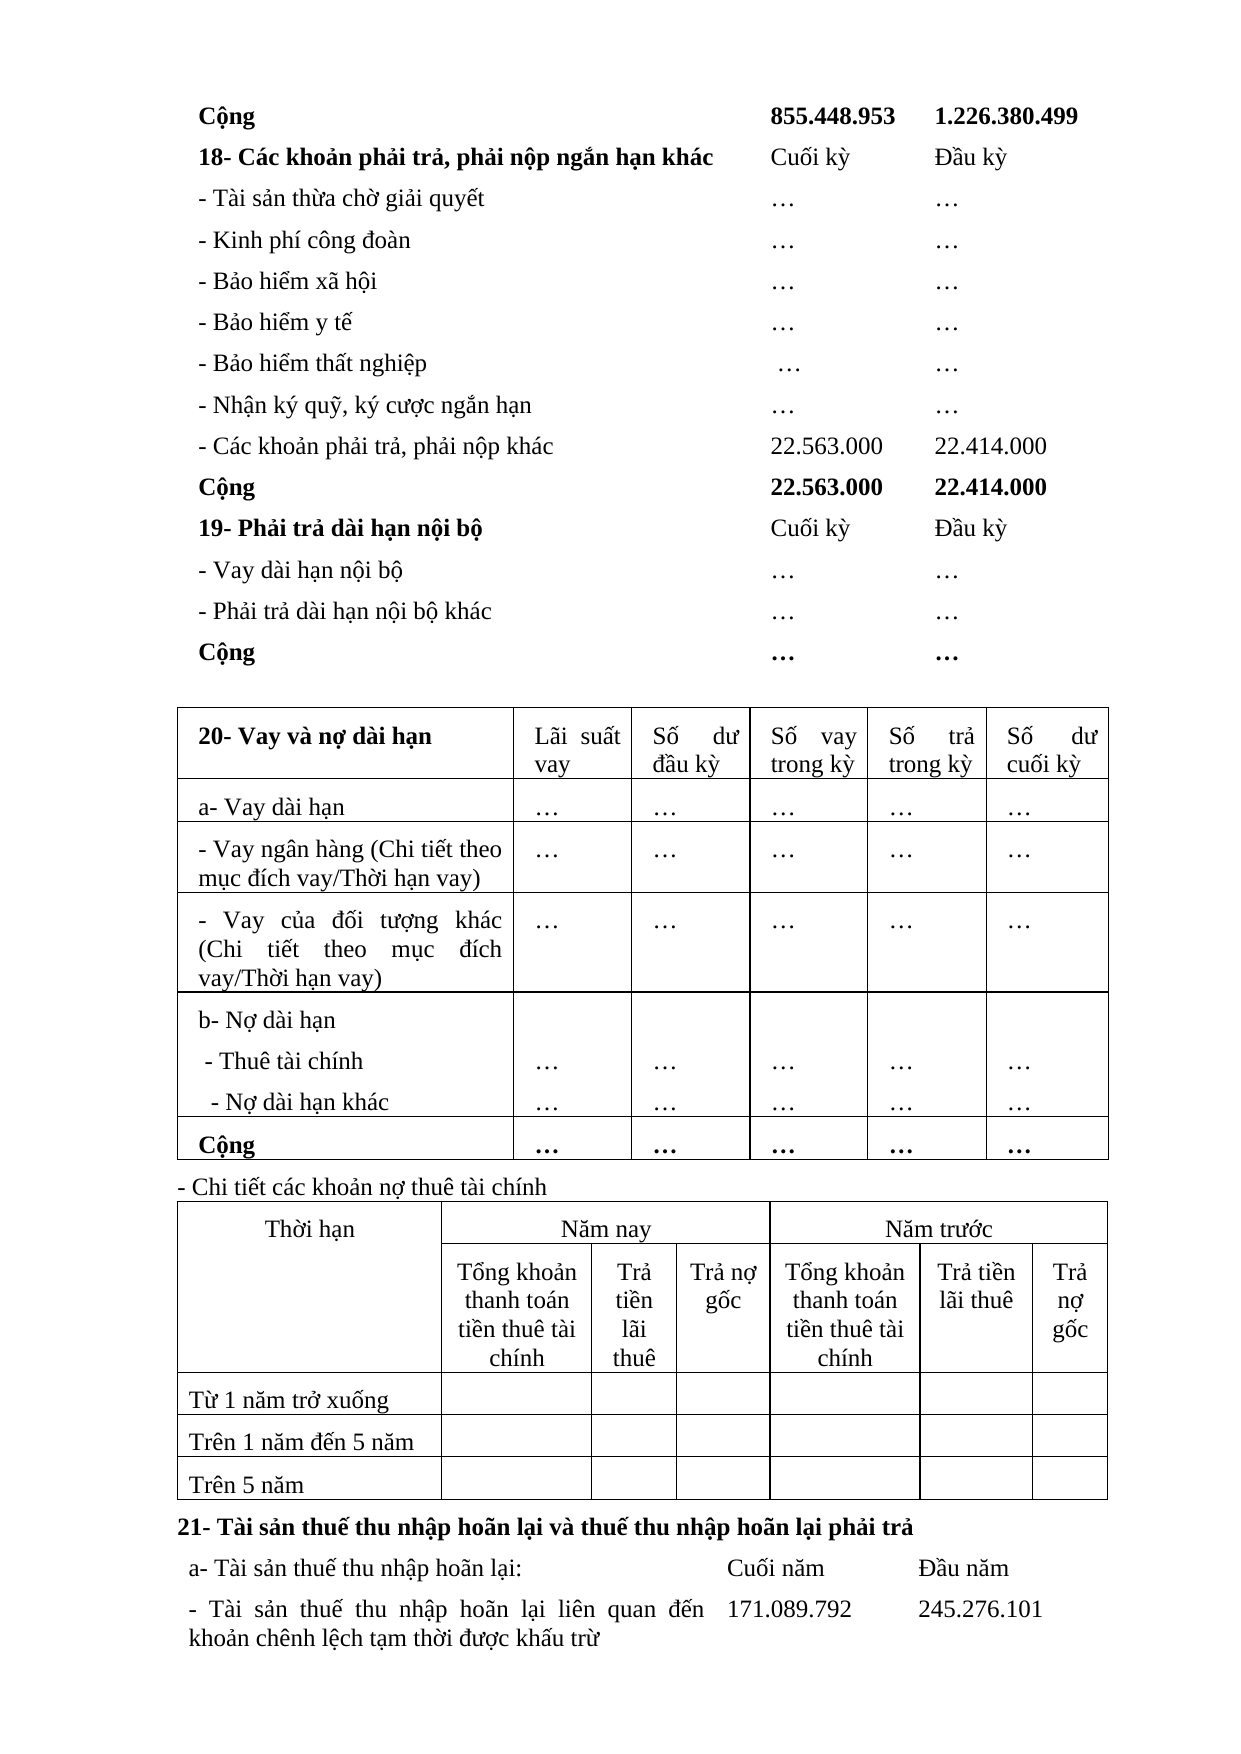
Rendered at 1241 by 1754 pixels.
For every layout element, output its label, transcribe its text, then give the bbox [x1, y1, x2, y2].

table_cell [914, 89, 1099, 130]
table_cell … [751, 822, 867, 892]
table_cell [771, 1457, 919, 1498]
table_header Lãi suất vay [514, 708, 631, 778]
table_header Số dư cuối kỳ [987, 708, 1108, 778]
table_cell 19- Phải trả dài hạn nội bộ - Vay dài hạn nội bộ - Phải trả dài hạn nội bộ khác Cộng [178, 501, 750, 666]
table_header Năm nay [442, 1202, 769, 1243]
table_cell - Vay ngân hàng (Chi tiết theo mục đích vay/Thời hạn vay) [178, 822, 513, 892]
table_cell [178, 89, 750, 130]
table_cell [442, 1373, 591, 1414]
table_cell [771, 1373, 919, 1414]
table_cell … [632, 1117, 749, 1158]
table_cell [592, 1415, 676, 1456]
table_cell Trên 5 năm [178, 1457, 441, 1498]
table_cell … [632, 893, 749, 991]
table_header Cuối năm 171.089.792 [716, 1541, 907, 1652]
table_cell 18- Các khoản phải trả, phải nộp ngắn hạn khác - Tài sản thừa chờ giải quyết - Kinh phí công đoàn - Bảo hiểm xã hội - Bảo hiểm y tế - Bảo hiểm thất nghiệp - Nhận ký quỹ, ký cược ngắn hạn - Các khoản phải trả, phải nộp khác Cộng [178, 130, 750, 501]
table_cell … … [987, 993, 1108, 1116]
table_cell … … [632, 993, 749, 1116]
table_cell Cộng [178, 1117, 513, 1158]
table_cell … [751, 1117, 867, 1158]
table_cell [442, 1457, 591, 1498]
table_cell a- Vay dài hạn [178, 779, 513, 821]
table_cell [677, 1457, 769, 1498]
table_cell … [632, 822, 749, 892]
table_header Số trả trong kỳ [868, 708, 986, 778]
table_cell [750, 89, 914, 130]
table_header Số vay trong kỳ [751, 708, 867, 778]
table_cell … [632, 779, 749, 821]
table_cell [1033, 1373, 1107, 1414]
table_cell … [868, 1117, 986, 1158]
table_cell Tổng khoản thanh toán tiền thuê tài chính [771, 1244, 919, 1372]
table_cell … … [514, 993, 631, 1116]
text - Chi tiết các khoản nợ thuê tài chính [177, 1172, 1122, 1201]
table_cell … [987, 822, 1108, 892]
table_header Năm trước [771, 1202, 1107, 1243]
table_cell Tổng khoản thanh toán tiền thuê tài chính [442, 1244, 591, 1372]
table_cell - Vay của đối tượng khác (Chi tiết theo mục đích vay/Thời hạn vay) [178, 893, 513, 991]
table_cell … [868, 893, 986, 991]
table_cell [1033, 1415, 1107, 1456]
table_cell [442, 1415, 591, 1456]
table_cell [921, 1457, 1032, 1498]
table_cell [677, 1415, 769, 1456]
table_cell [921, 1415, 1032, 1456]
table_cell Cuối kỳ … … … … … … 22.563.000 22.563.000 [750, 130, 914, 501]
table_header Thời hạn [178, 1202, 441, 1372]
table_cell Trên 1 năm đến 5 năm [178, 1415, 441, 1456]
table_cell [771, 1415, 919, 1456]
table_cell Trả tiền lãi thuê [592, 1244, 676, 1372]
table_cell … [987, 893, 1108, 991]
table_cell … … [751, 993, 867, 1116]
table_cell … [514, 779, 631, 821]
table_cell [1033, 1457, 1107, 1498]
table_cell Cuối kỳ … … … [750, 501, 914, 666]
table_cell Đầu kỳ … … … [914, 501, 1099, 666]
table_cell Trả tiền lãi thuê [921, 1244, 1032, 1372]
table_cell b- Nợ dài hạn - Thuê tài chính - Nợ dài hạn khác [178, 993, 513, 1116]
table_cell … [987, 1117, 1108, 1158]
table_cell … [987, 779, 1108, 821]
table_header a- Tài sản thuế thu nhập hoãn lại: - Tài sản thuế thu nhập hoãn lại liên quan đến khoản chênh lệch tạm thời được khấu trừ [177, 1541, 716, 1652]
table_cell … [868, 822, 986, 892]
text 21- Tài sản thuế thu nhập hoãn lại và thuế thu nhập hoãn lại phải trả [177, 1512, 1122, 1541]
table_header Số dư đầu kỳ [632, 708, 749, 778]
table_cell Đầu kỳ … … … … … … 22.414.000 22.414.000 [914, 130, 1099, 501]
table_cell Trả nợ gốc [677, 1244, 769, 1372]
table_header 20- Vay và nợ dài hạn [178, 708, 513, 778]
table_cell [921, 1373, 1032, 1414]
table_cell … … [868, 993, 986, 1116]
table_cell Trả nợ gốc [1033, 1244, 1107, 1372]
table_cell [592, 1373, 676, 1414]
table_cell … [514, 893, 631, 991]
table_cell [677, 1373, 769, 1414]
table_header Đầu năm 245.276.101 [907, 1541, 1098, 1652]
table_cell … [868, 779, 986, 821]
table_cell … [514, 822, 631, 892]
table_cell Từ 1 năm trở xuống [178, 1373, 441, 1414]
table_cell … [514, 1117, 631, 1158]
table_cell [592, 1457, 676, 1498]
table_cell … [751, 779, 867, 821]
table_cell … [751, 893, 867, 991]
